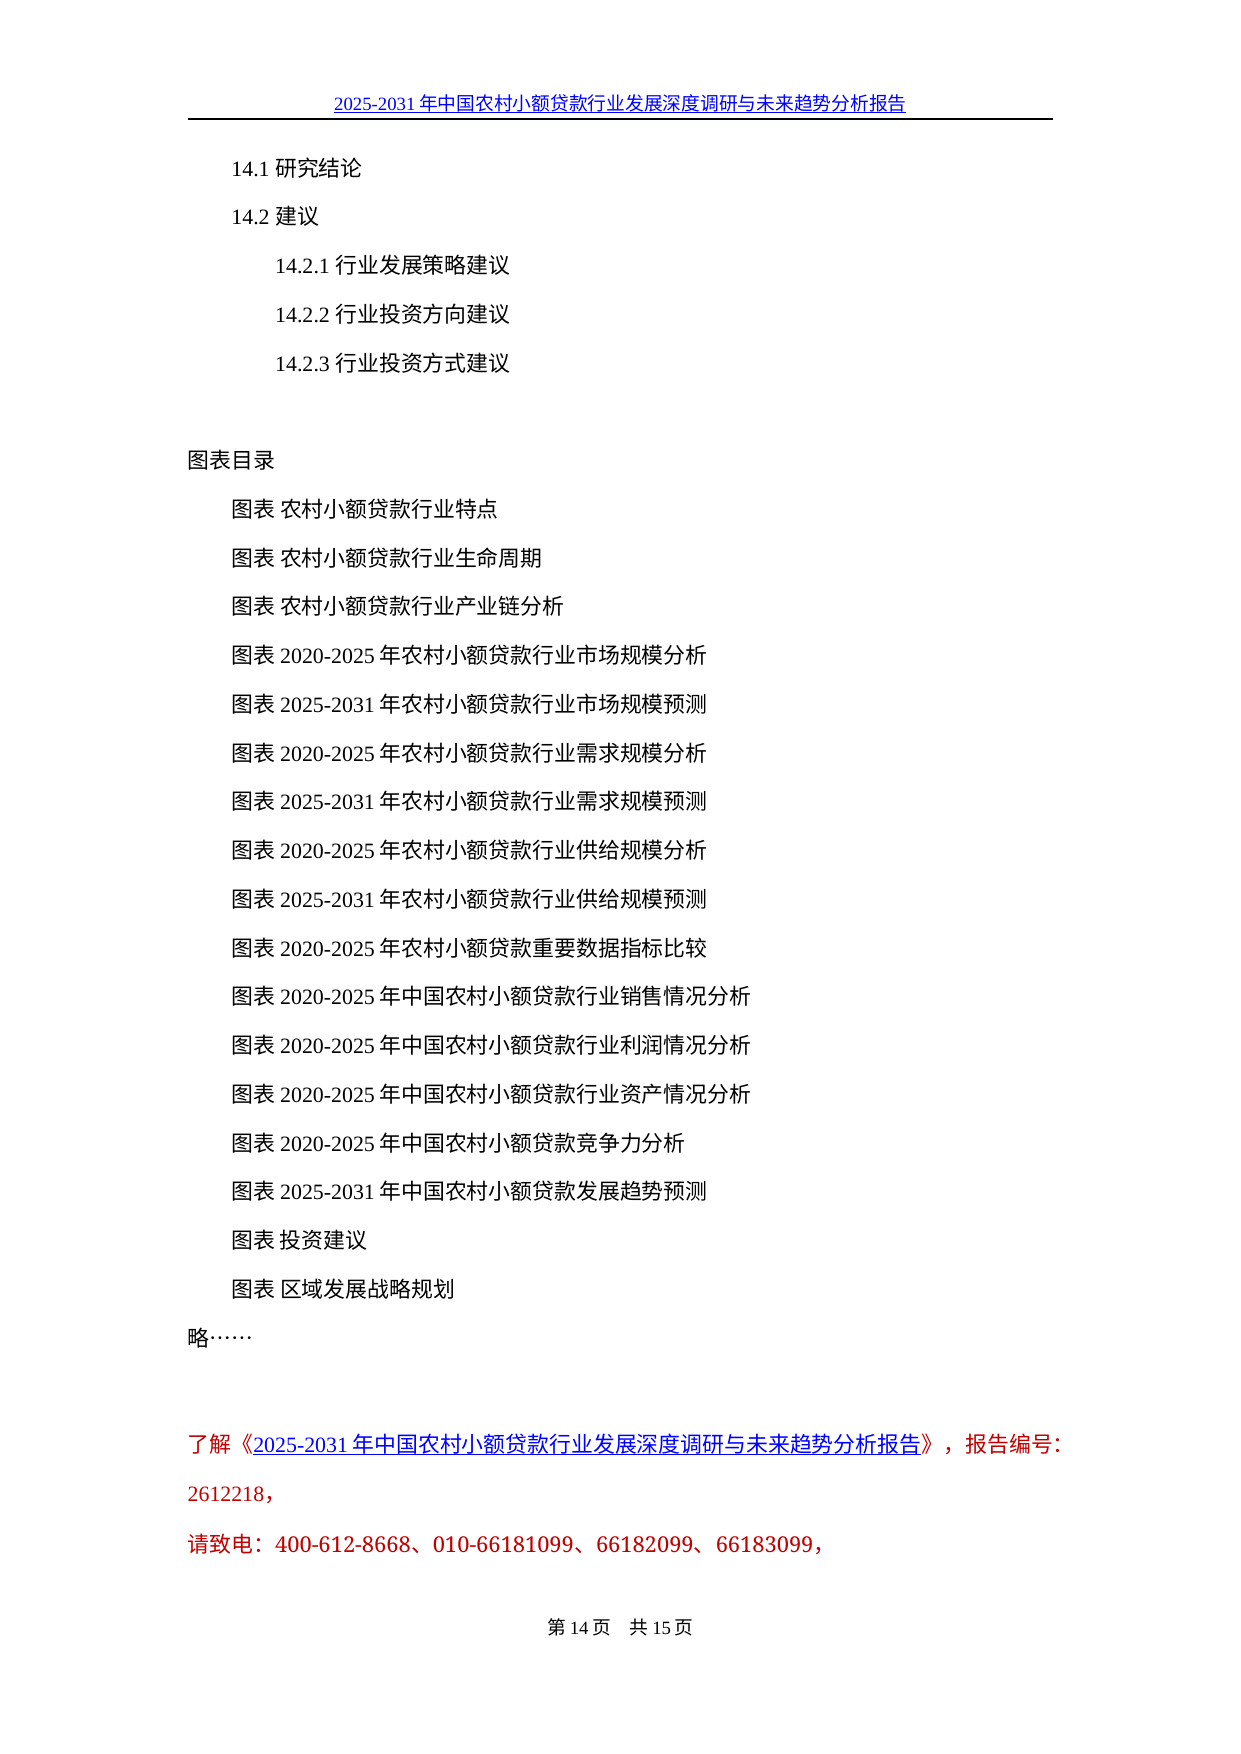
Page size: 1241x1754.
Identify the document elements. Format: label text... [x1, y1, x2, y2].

text 请致电：400-612-8668、010-66181099、66182099、66183099， [187, 1527, 1053, 1559]
text 了解《2025-2031年中国农村小额贷款行业发展深度调研与未来趋势分析报告》，报告编号：2612218， [187, 1427, 1053, 1508]
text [187, 150, 1053, 1353]
